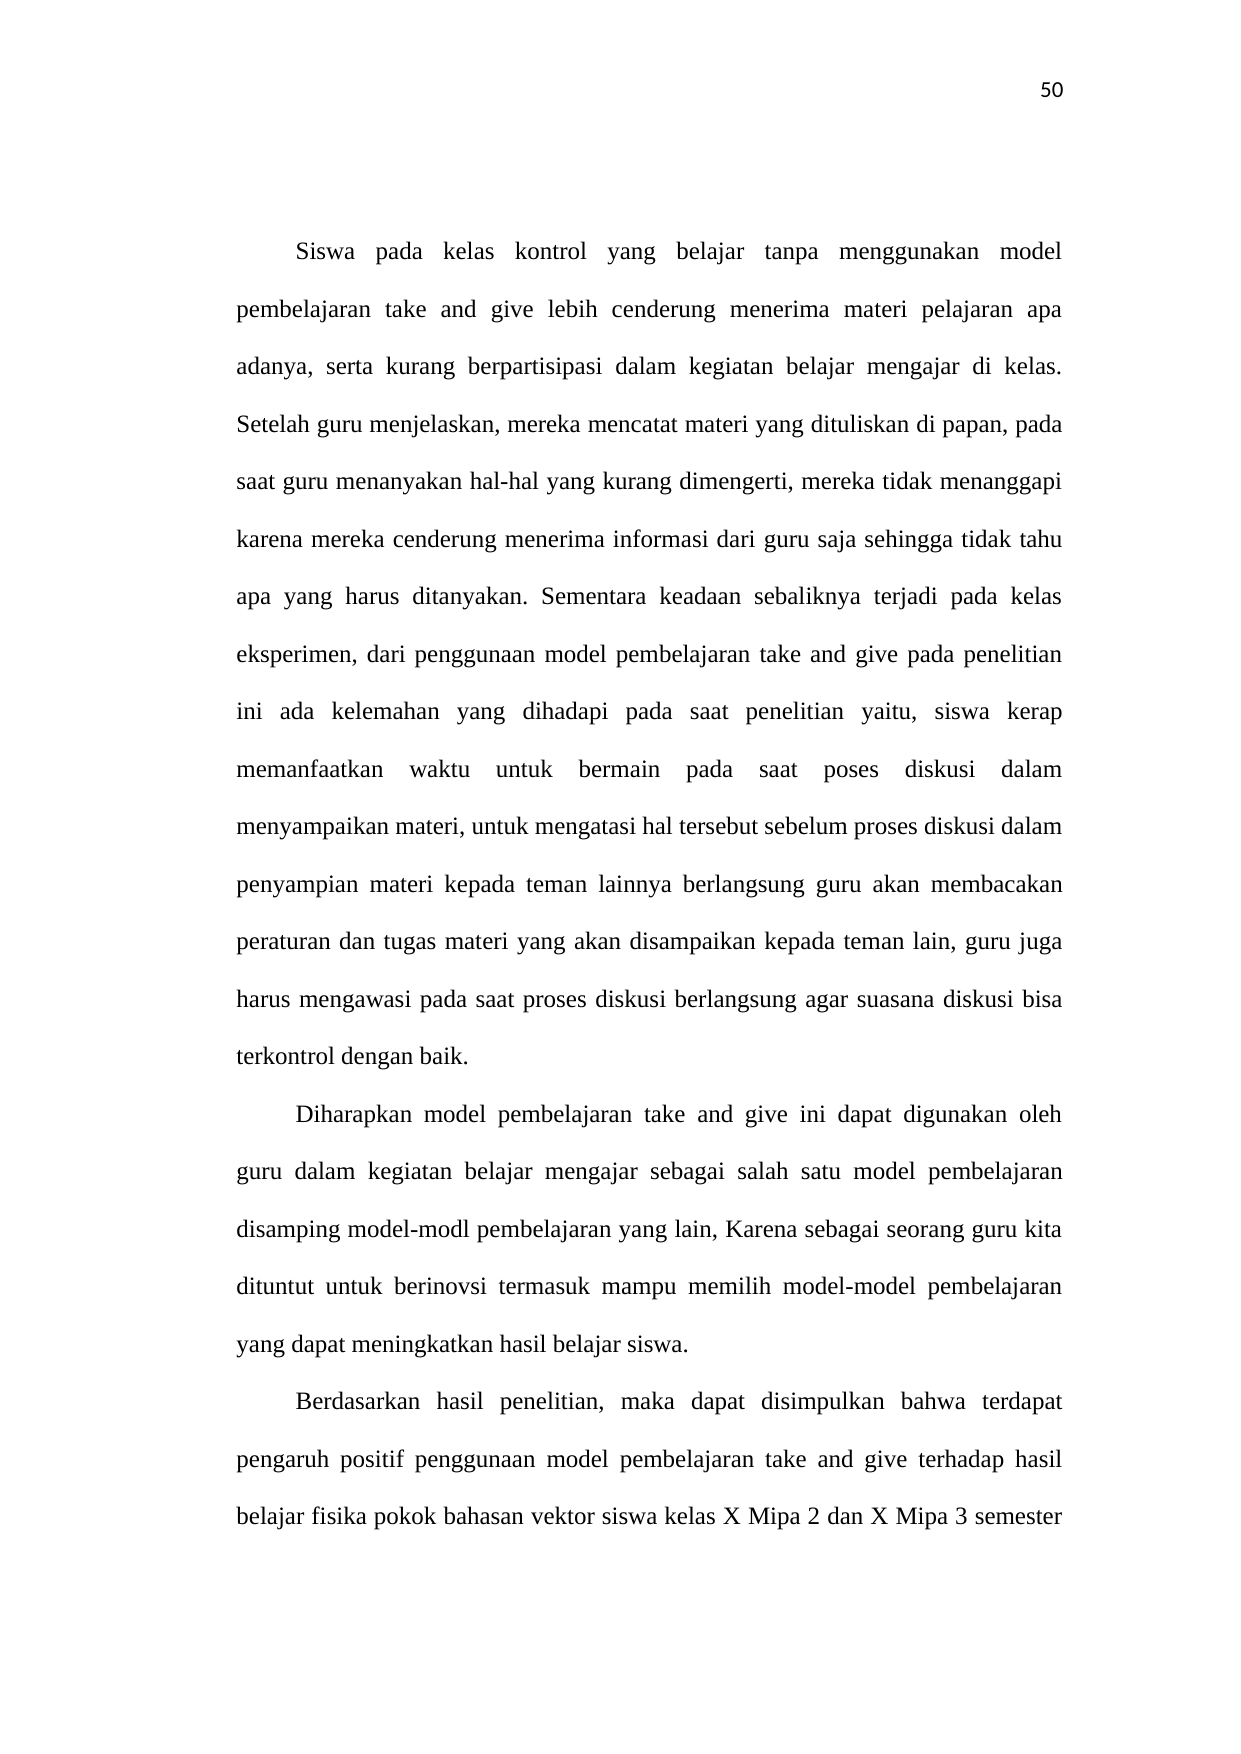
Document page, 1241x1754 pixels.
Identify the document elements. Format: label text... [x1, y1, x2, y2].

list Diharapkan model pembelajaran take and give ini dapat digunakan oleh guru dalam kegiatan belajar mengajar sebagai salah satu model pembelajaran disamping model-modl pembelajaran yang lain, Karena sebagai seorang guru kita dituntut untuk berinovsi termasuk mampu memilih model-model pembelajaran yang dapat meningkatkan hasil belajar siswa. [236, 1099, 1063, 1357]
list Siswa pada kelas kontrol yang belajar tanpa menggunakan model pembelajaran take and give lebih cenderung menerima materi pelajaran apa adanya, serta kurang berpartisipasi dalam kegiatan belajar mengajar di kelas. Setelah guru menjelaskan, mereka mencatat materi yang dituliskan di papan, pada saat guru menanyakan hal-hal yang kurang dimengerti, mereka tidak menanggapi karena mereka cenderung menerima informasi dari guru saja sehingga tidak tahu apa yang harus ditanyakan. Sementara keadaan sebaliknya terjadi pada kelas eksperimen, dari penggunaan model pembelajaran take and give pada penelitian ini ada kelemahan yang dihadapi pada saat penelitian yaitu, siswa kerap memanfaatkan waktu untuk bermain pada saat poses diskusi dalam menyampaikan materi, untuk mengatasi hal tersebut sebelum proses diskusi dalam penyampian materi kepada teman lainnya berlangsung guru akan membacakan peraturan dan tugas materi yang akan disampaikan kepada teman lain, guru juga harus mengawasi pada saat proses diskusi berlangsung agar suasana diskusi bisa terkontrol dengan baik. [236, 236, 1063, 1070]
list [236, 1386, 1063, 1530]
